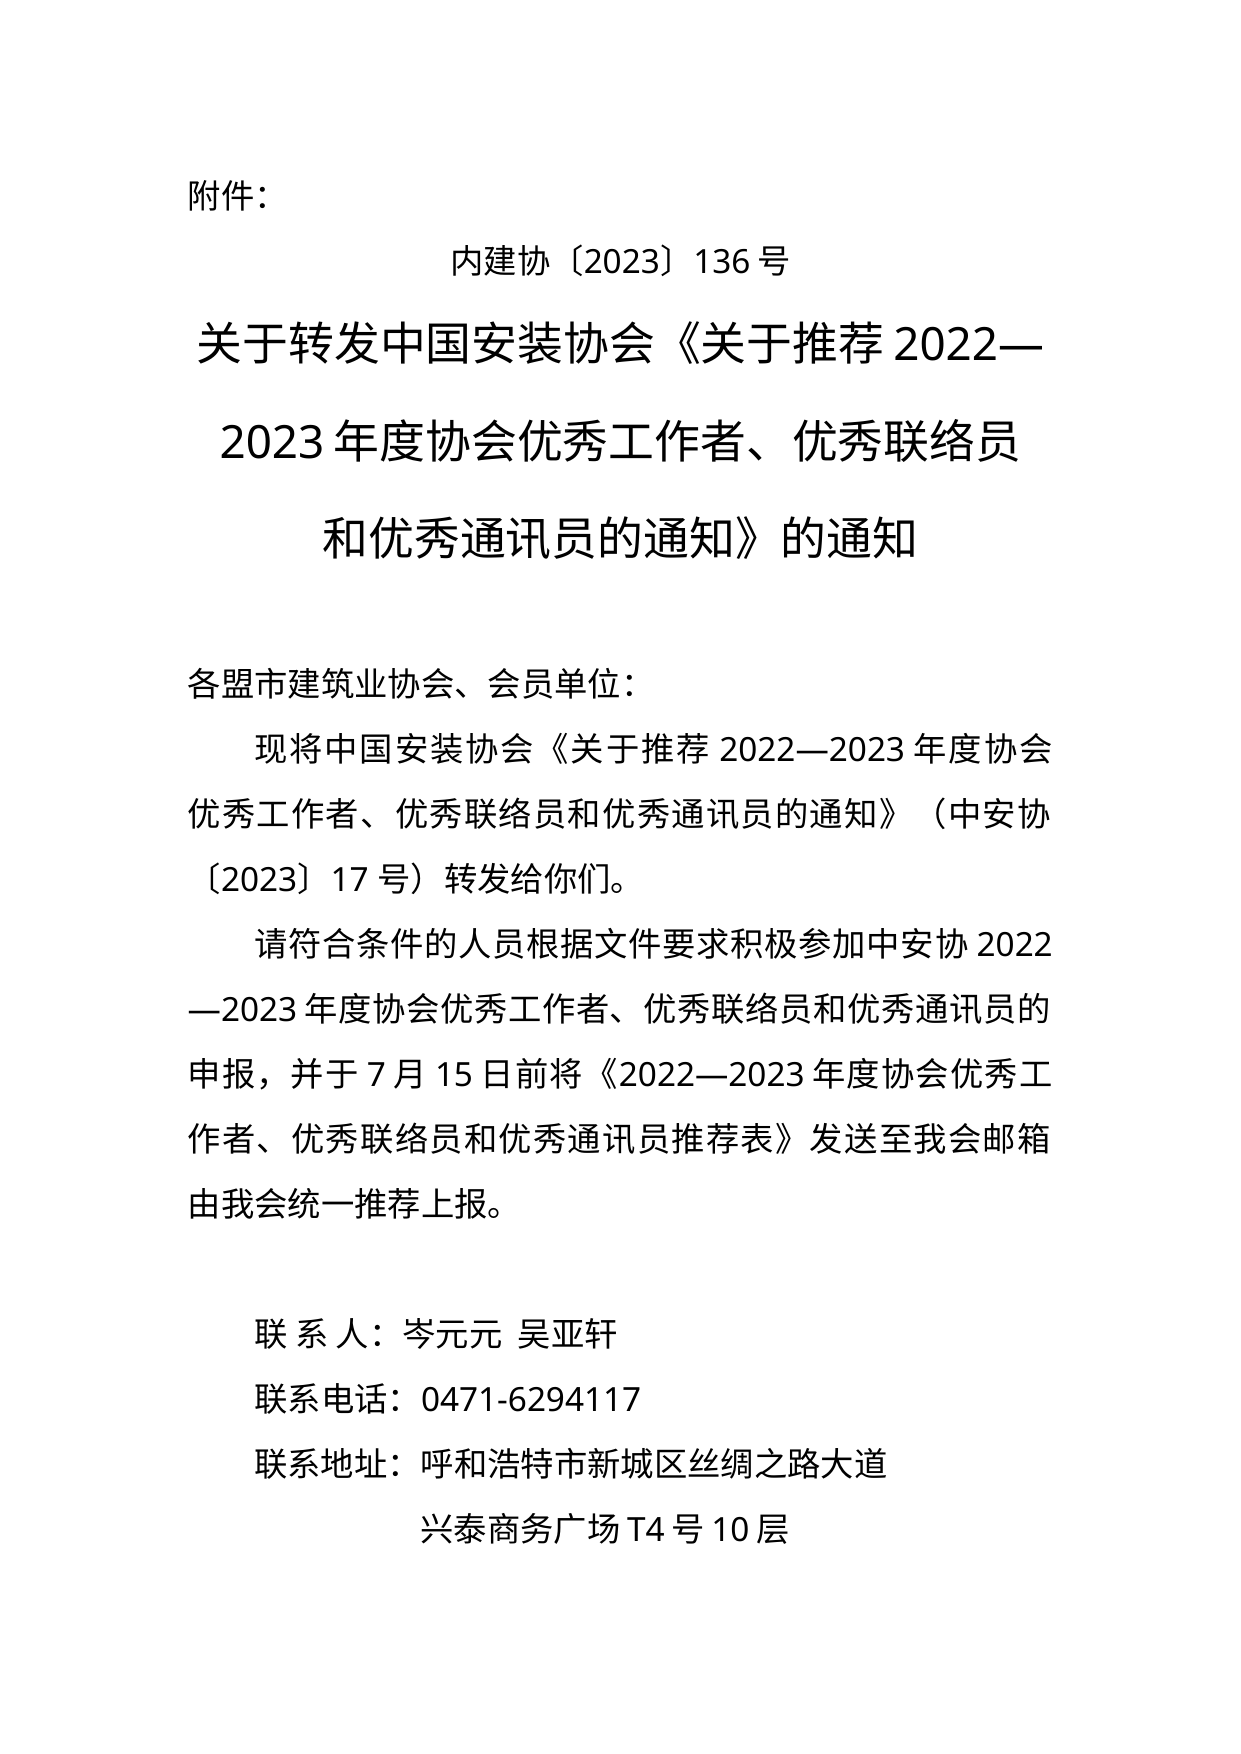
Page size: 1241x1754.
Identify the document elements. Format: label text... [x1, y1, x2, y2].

text 联 系 人：岑元元 吴亚轩 [187, 1299, 1053, 1364]
text 附件： [187, 162, 1053, 227]
text 内建协〔2023〕136号 [187, 227, 1053, 292]
text 联系地址：呼和浩特市新城区丝绸之路大道 [254, 1429, 1053, 1494]
text 各盟市建筑业协会、会员单位： [187, 649, 1053, 714]
text 现将中国安装协会《关于推荐2022—2023年度协会优秀工作者、优秀联络员和优秀通讯员的通知》（中安协〔2023〕17 号）转发给你们。 [187, 714, 1053, 909]
text 关于转发中国安装协会《关于推荐2022—2023年度协会优秀工作者、优秀联络员 和优秀通讯员的通知》的通知 [187, 292, 1053, 584]
text 兴泰商务广场T4号10层 [420, 1494, 1053, 1559]
text 请符合条件的人员根据文件要求积极参加中安协2022—2023年度协会优秀工作者、优秀联络员和优秀通讯员的申报，并于7月15日前将《2022—2023年度协会优秀工作者、优秀联络员和优秀通讯员推荐表》发送至我会邮箱，由我会统一推荐上报。 [187, 909, 1053, 1234]
text 联系电话：0471-6294117 [187, 1364, 1053, 1429]
